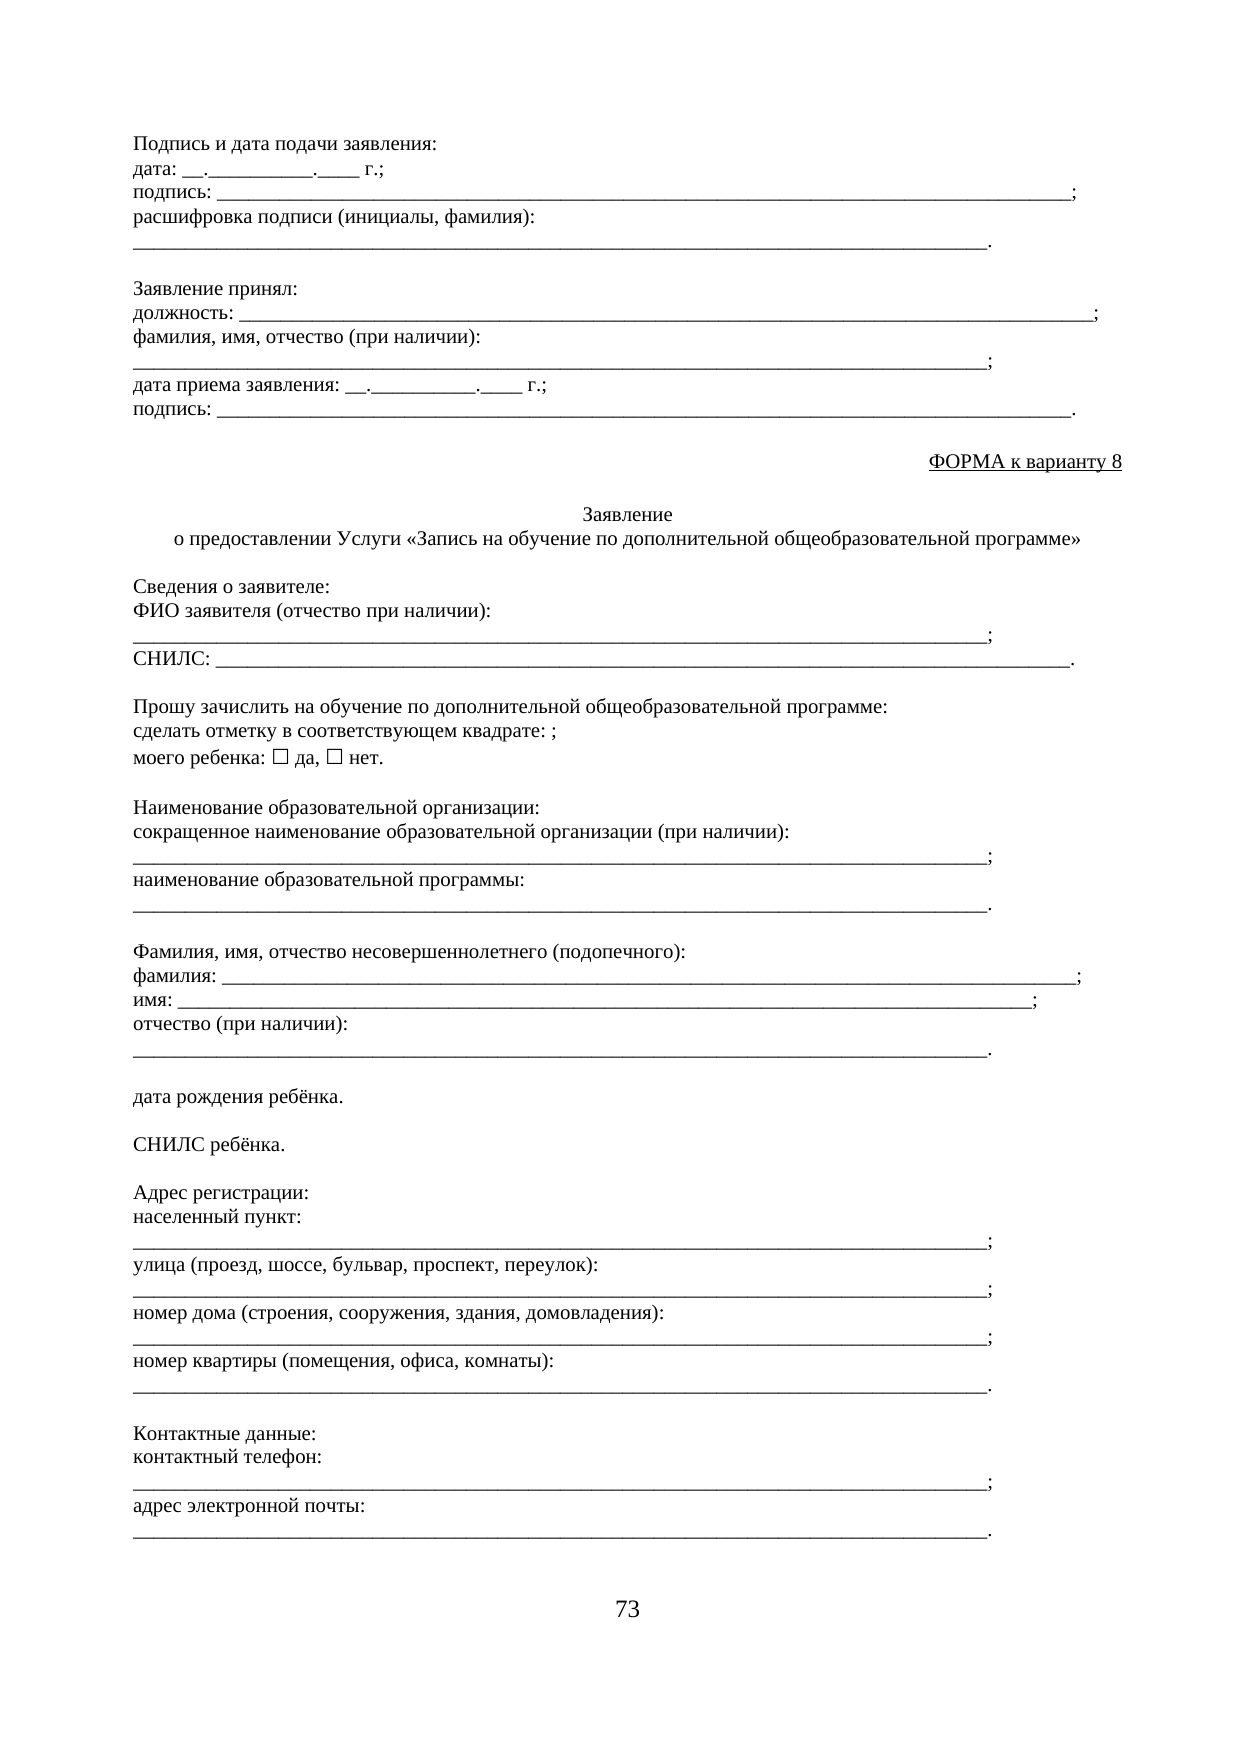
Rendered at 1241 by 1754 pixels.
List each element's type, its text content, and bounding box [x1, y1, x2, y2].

text подпись: __________________________________________________________________________________. [133, 396, 1122, 420]
text дата рождения ребёнка. [133, 1083, 1122, 1108]
text ФОРМА к варианту 8 [208, 449, 1122, 473]
text номер дома (строения, сооружения, здания, домовладения): __________________________________________________________________________________; [133, 1300, 1122, 1348]
text должность: __________________________________________________________________________________; [133, 300, 1122, 324]
text дата приема заявления: __.__________.____ г.; [133, 372, 1122, 396]
text Контактные данные: [133, 1420, 1122, 1444]
text улица (проезд, шоссе, бульвар, проспект, переулок): __________________________________________________________________________________; [133, 1252, 1122, 1300]
text фамилия: __________________________________________________________________________________; [133, 963, 1122, 987]
text Заявление принял: [133, 276, 1122, 300]
text Фамилия, имя, отчество несовершеннолетнего (подопечного): [133, 939, 1122, 963]
text Подпись и дата подачи заявления: [133, 131, 1122, 155]
text моего ребенка: ☐ да, ☐ нет. [133, 742, 1122, 771]
text номер квартиры (помещения, офиса, комнаты): __________________________________________________________________________________. [133, 1348, 1122, 1396]
text СНИЛС ребёнка. [133, 1132, 1122, 1156]
text сокращенное наименование образовательной организации (при наличии): __________________________________________________________________________________; [133, 819, 1122, 867]
text имя: __________________________________________________________________________________; [133, 987, 1122, 1011]
text адрес электронной почты: __________________________________________________________________________________. [133, 1493, 1122, 1541]
text датa: __.__________.____ г.; [133, 155, 1122, 179]
text сделать отметку в соответствующем квадрате: ; [133, 718, 1122, 742]
text СНИЛС: __________________________________________________________________________________. [133, 646, 1122, 670]
text Заявление [133, 502, 1122, 526]
text наименование образовательной программы: __________________________________________________________________________________. [133, 867, 1122, 915]
text контактный телефон: __________________________________________________________________________________; [133, 1444, 1122, 1493]
text населенный пункт: __________________________________________________________________________________; [133, 1204, 1122, 1252]
text Наименование образовательной организации: [133, 795, 1122, 819]
text Сведения о заявителе: [133, 574, 1122, 598]
text ФИО заявителя (отчество при наличии): __________________________________________________________________________________; [133, 598, 1122, 646]
text о предоставлении Услуги «Запись на обучение по дополнительной общеобразовательной программе» [133, 526, 1122, 550]
text расшифровка подписи (инициалы, фамилия): __________________________________________________________________________________. [133, 203, 1122, 252]
text отчество (при наличии): __________________________________________________________________________________. [133, 1011, 1122, 1059]
text Прошу зачислить на обучение по дополнительной общеобразовательной программе: [133, 694, 1122, 718]
text Адрес регистрации: [133, 1180, 1122, 1204]
text подпись: __________________________________________________________________________________; [133, 179, 1122, 203]
text фамилия, имя, отчество (при наличии): __________________________________________________________________________________; [133, 324, 1122, 372]
